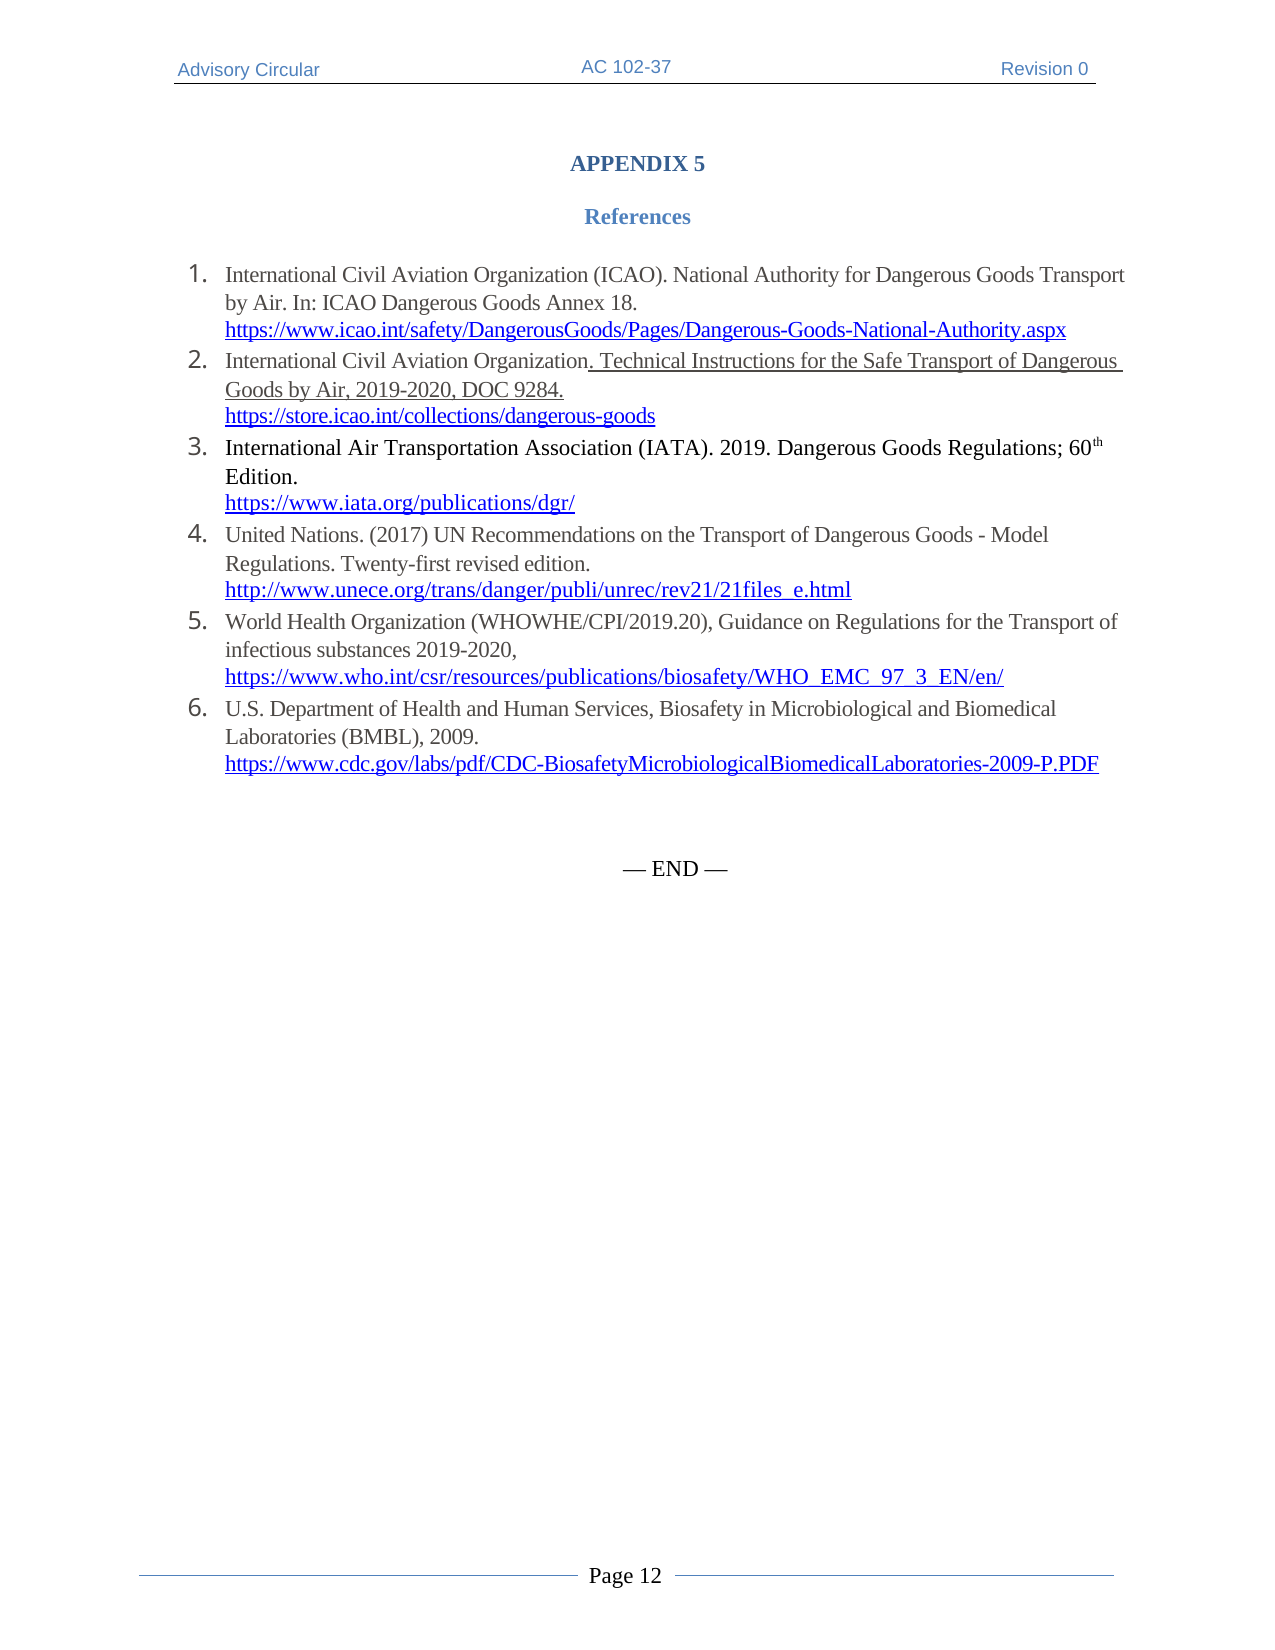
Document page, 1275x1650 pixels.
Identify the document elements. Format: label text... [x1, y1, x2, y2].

list U.S. Department of Health and Human Services, Biosafety in Microbiological and Biomedical Laboratories (BMBL), 2009. [187, 689, 1125, 750]
list United Nations. (2017) UN Recommendations on the Transport of Dangerous Goods - Model Regulations. Twenty-first revised edition. http://www.unece.org/trans/danger/publi/unrec/rev21/21files_e.html [187, 516, 1125, 602]
subtitle APPENDIX 5 [150, 150, 1125, 176]
text https://www.cdc.gov/labs/pdf/CDC-BiosafetyMicrobiologicalBiomedicalLaboratories-2009-P.PDF [225, 750, 1125, 776]
list International Civil Aviation Organization (ICAO). National Authority for Dangerous Goods Transport by Air. In: ICAO Dangerous Goods Annex 18. https://www.icao.int/safety/DangerousGoods/Pages/Dangerous-Goods-National-Authority.aspx [187, 255, 1125, 342]
list International Air Transportation Association (IATA). 2019. Dangerous Goods Regulations; 60th Edition. https://www.iata.org/publications/dgr/ [187, 429, 1125, 516]
list World Health Organization (WHOWHE/CPI/2019.20), Guidance on Regulations for the Transport of infectious substances 2019-2020, https://www.who.int/csr/resources/publications/biosafety/WHO_EMC_97_3_EN/en/ [187, 602, 1125, 689]
text — END — [225, 855, 1125, 881]
subtitle References [150, 203, 1125, 229]
list International Civil Aviation Organization. Technical Instructions for the Safe Transport of Dangerous Goods by Air, 2019-2020, DOC 9284. https://store.icao.int/collections/dangerous-goods [187, 342, 1125, 429]
